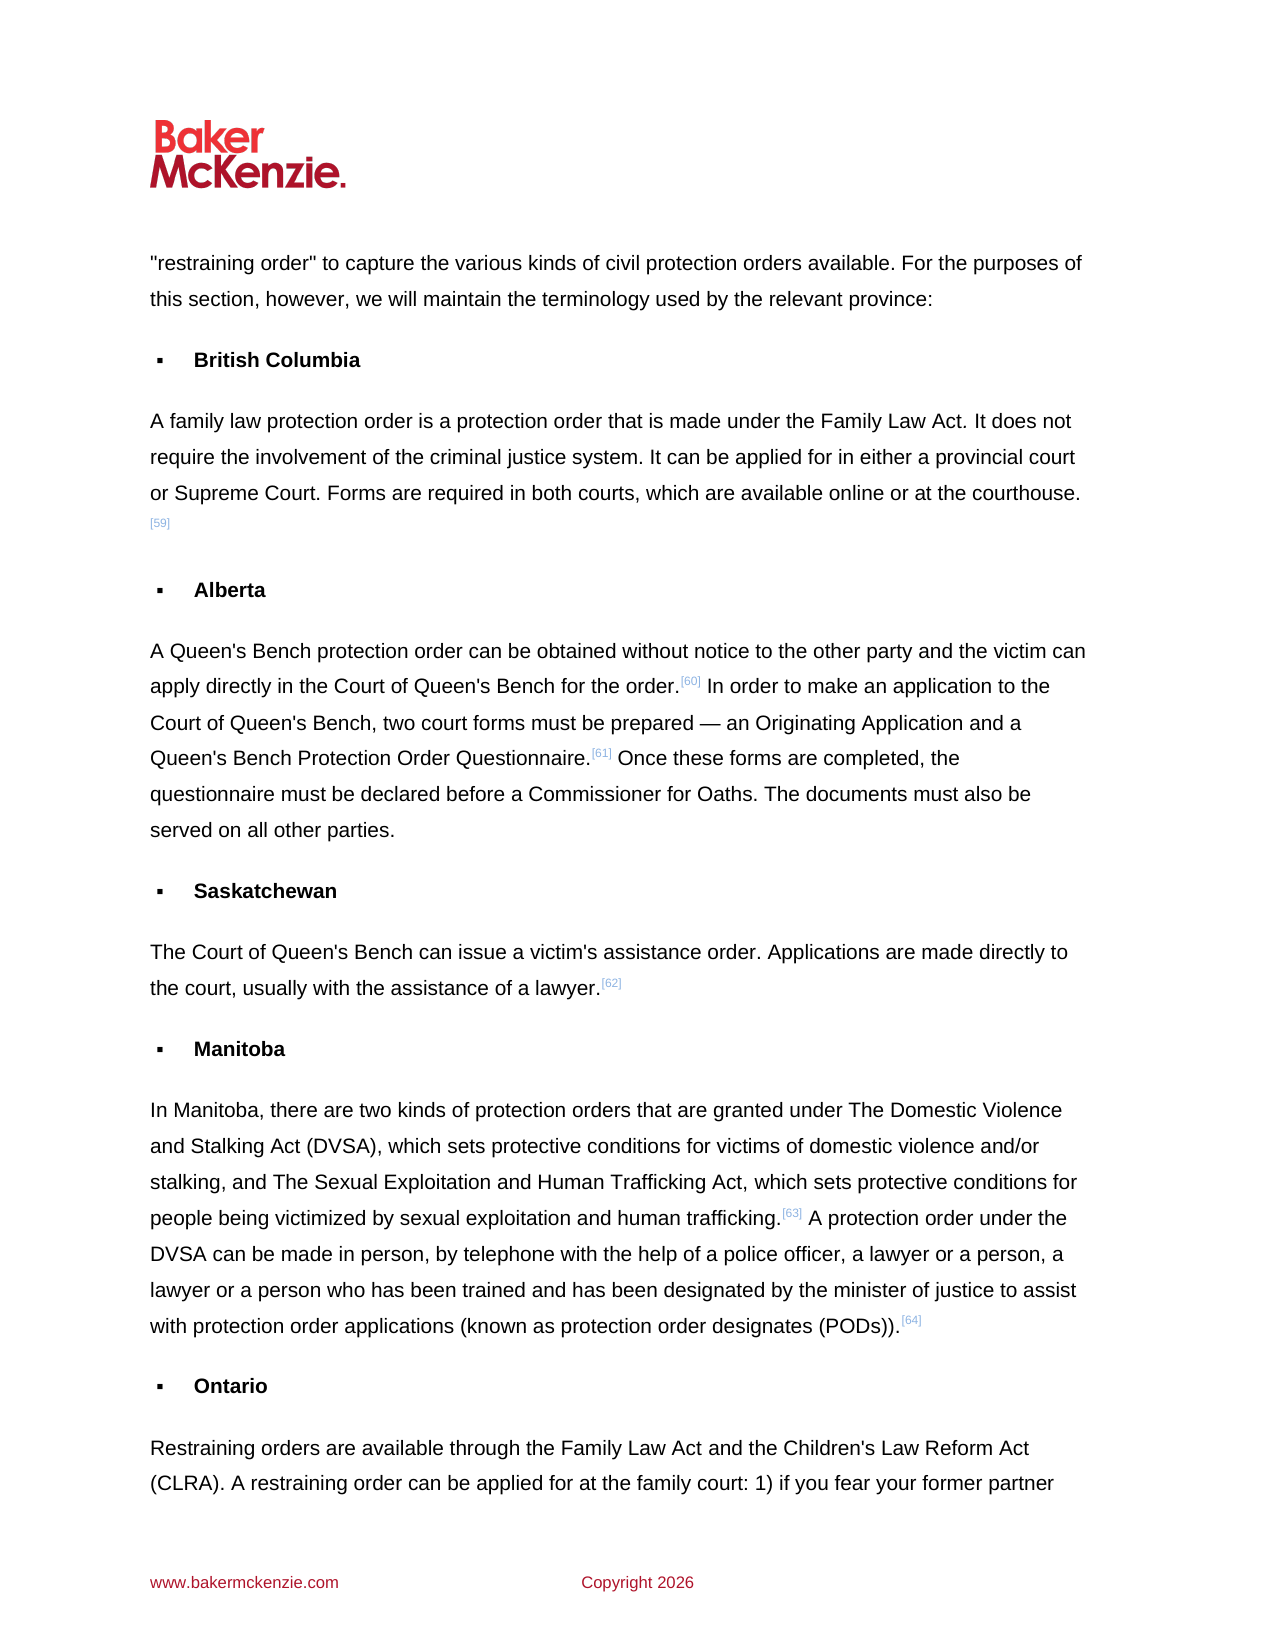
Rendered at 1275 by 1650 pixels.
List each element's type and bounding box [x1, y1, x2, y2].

picture [150, 120, 346, 189]
